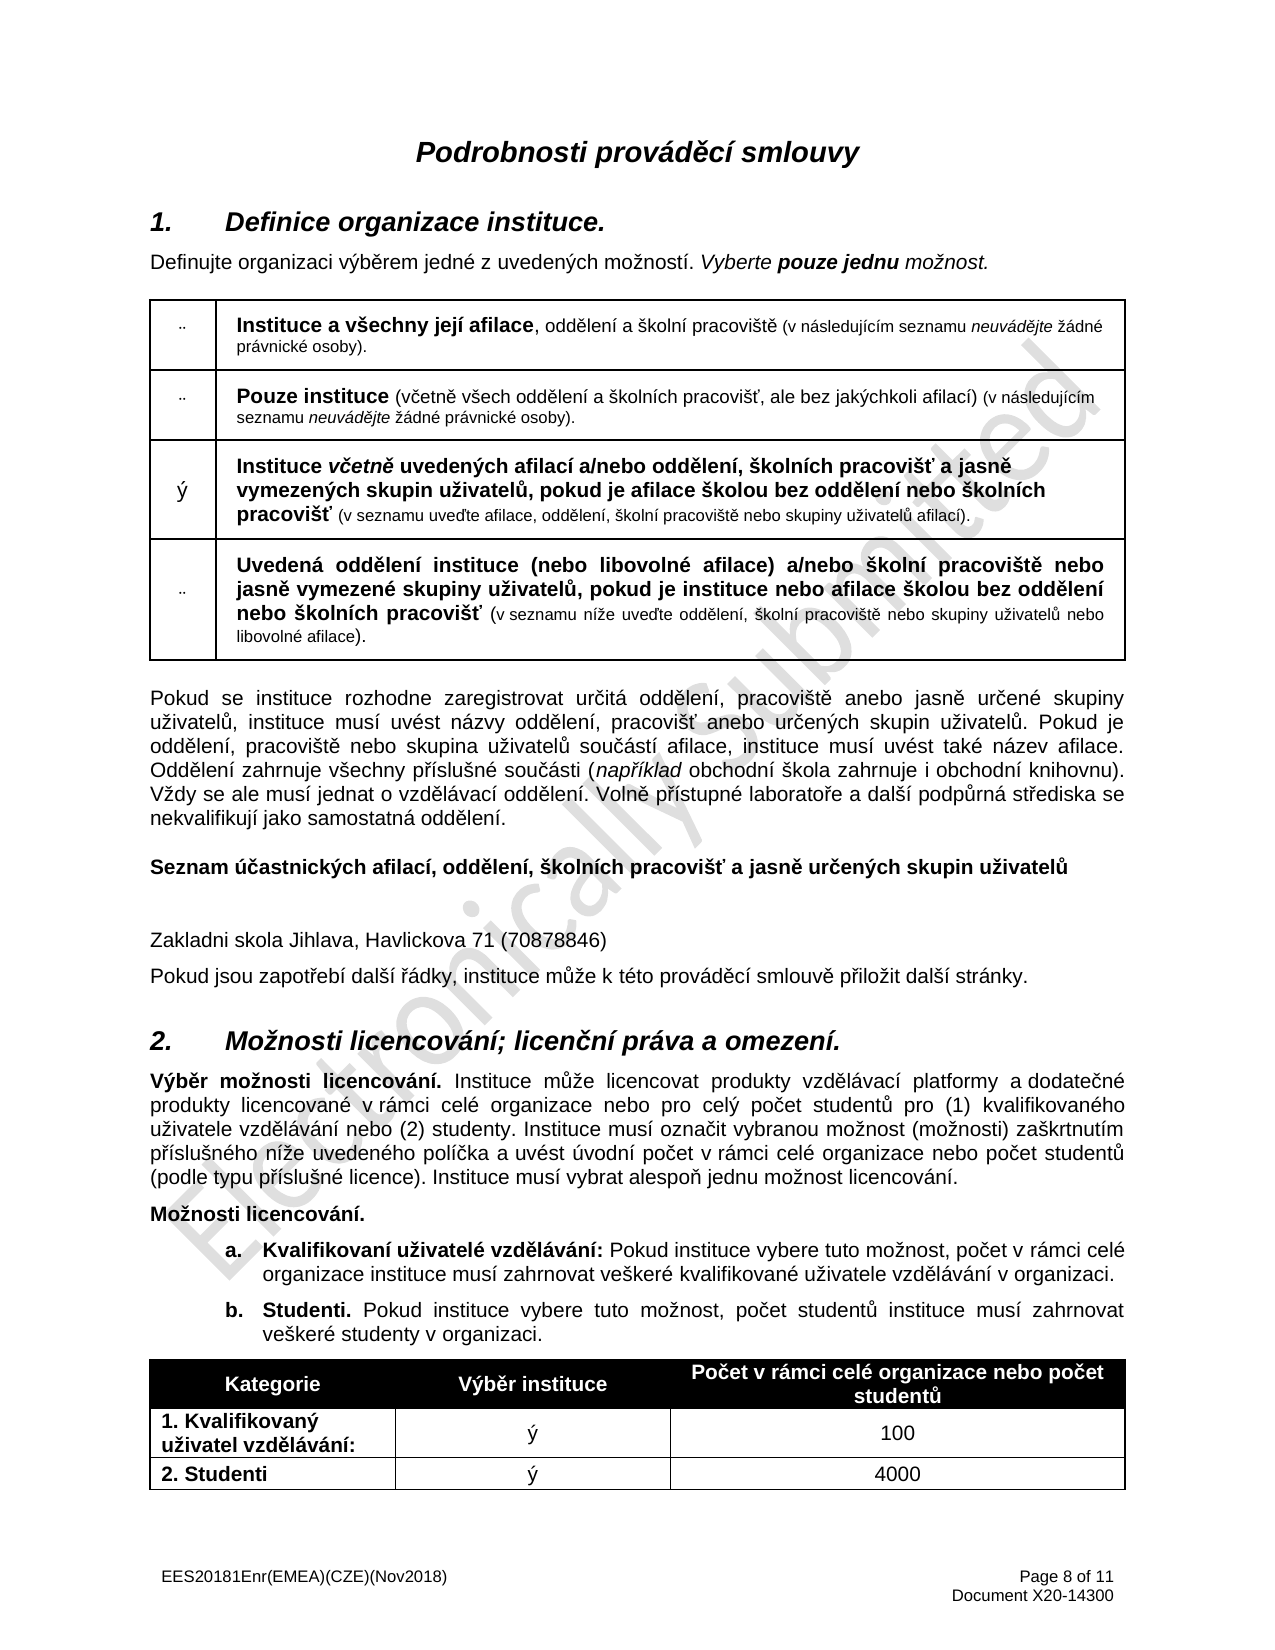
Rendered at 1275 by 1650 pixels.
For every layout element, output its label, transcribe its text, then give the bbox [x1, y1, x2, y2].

list Studenti. Pokud instituce vybere tuto možnost, počet studentů instituce musí zahrnovat veškeré studenty v organizaci. [225, 1298, 1125, 1346]
subtitle Možnosti licencování; licenční práva a omezení. [150, 1025, 1125, 1057]
table_cell [396, 1409, 670, 1457]
text Seznam účastnických afilací, oddělení, školních pracovišť a jasně určených skupin uživatelů [150, 854, 1125, 878]
table_header Kategorie [151, 1360, 395, 1408]
table_cell [151, 540, 215, 659]
table_cell [671, 1458, 1124, 1489]
table_cell Instituce včetně uvedených afilací a/nebo oddělení, školních pracovišť a jasně vymezených skupin uživatelů, pokud je afilace školou bez oddělení nebo školních pracovišť (v seznamu uveďte afilace, oddělení, školní pracoviště nebo skupiny uživatelů afilací). [217, 441, 1124, 538]
subtitle Definice organizace instituce. [150, 206, 1125, 237]
table_header [151, 301, 215, 369]
table_cell [671, 1409, 1124, 1457]
table_cell 1. Kvalifikovaný uživatel vzdělávání: [151, 1409, 395, 1457]
text Možnosti licencování. [150, 1201, 1125, 1225]
text Podrobnosti prováděcí smlouvy [150, 135, 1125, 168]
text Pokud se instituce rozhodne zaregistrovat určitá oddělení, pracoviště anebo jasně určené skupiny uživatelů, instituce musí uvést názvy oddělení, pracovišť anebo určených skupin uživatelů. Pokud je oddělení, pracoviště nebo skupina uživatelů součástí afilace, instituce musí uvést také název afilace. Oddělení zahrnuje všechny příslušné součásti (například obchodní škola zahrnuje i obchodní knihovnu). Vždy se ale musí jednat o vzdělávací oddělení. Volně přístupné laboratoře a další podpůrná střediska se nekvalifikují jako samostatná oddělení. [150, 686, 1125, 829]
table_header Počet v rámci celé organizace nebo počet studentů [671, 1360, 1124, 1408]
table_cell [396, 1458, 670, 1489]
table_header Výběr instituce [396, 1360, 670, 1408]
text Definujte organizaci výběrem jedné z uvedených možností. Vyberte pouze jednu možnost. [150, 250, 1125, 274]
table_cell [151, 441, 215, 538]
table_cell [151, 371, 215, 439]
table_cell Pouze instituce (včetně všech oddělení a školních pracovišť, ale bez jakýchkoli afilací) (v následujícím seznamu neuvádějte žádné právnické osoby). [217, 371, 1124, 439]
table_header Instituce a všechny její afilace, oddělení a školní pracoviště (v následujícím seznamu neuvádějte žádné právnické osoby). [217, 301, 1124, 369]
table_cell Uvedená oddělení instituce (nebo libovolné afilace) a/nebo školní pracoviště nebo jasně vymezené skupiny uživatelů, pokud je instituce nebo afilace školou bez oddělení nebo školních pracovišť (v seznamu níže uveďte oddělení, školní pracoviště nebo skupiny uživatelů nebo libovolné afilace). [217, 540, 1124, 659]
text Výběr možnosti licencování. Instituce může licencovat produkty vzdělávací platformy a dodatečné produkty licencované v rámci celé organizace nebo pro celý počet studentů pro (1) kvalifikovaného uživatele vzdělávání nebo (2) studenty. Instituce musí označit vybranou možnost (možnosti) zaškrtnutím příslušného níže uvedeného políčka a uvést úvodní počet v rámci celé organizace nebo počet studentů (podle typu příslušné licence). Instituce musí vybrat alespoň jednu možnost licencování. [150, 1069, 1125, 1189]
list Kvalifikovaní uživatelé vzdělávání: Pokud instituce vybere tuto možnost, počet v rámci celé organizace instituce musí zahrnovat veškeré kvalifikované uživatele vzdělávání v organizaci. [225, 1238, 1125, 1286]
text Pokud jsou zapotřebí další řádky, instituce může k této prováděcí smlouvě přiložit další stránky. [150, 964, 1125, 988]
table_cell 2. Studenti [151, 1458, 395, 1489]
